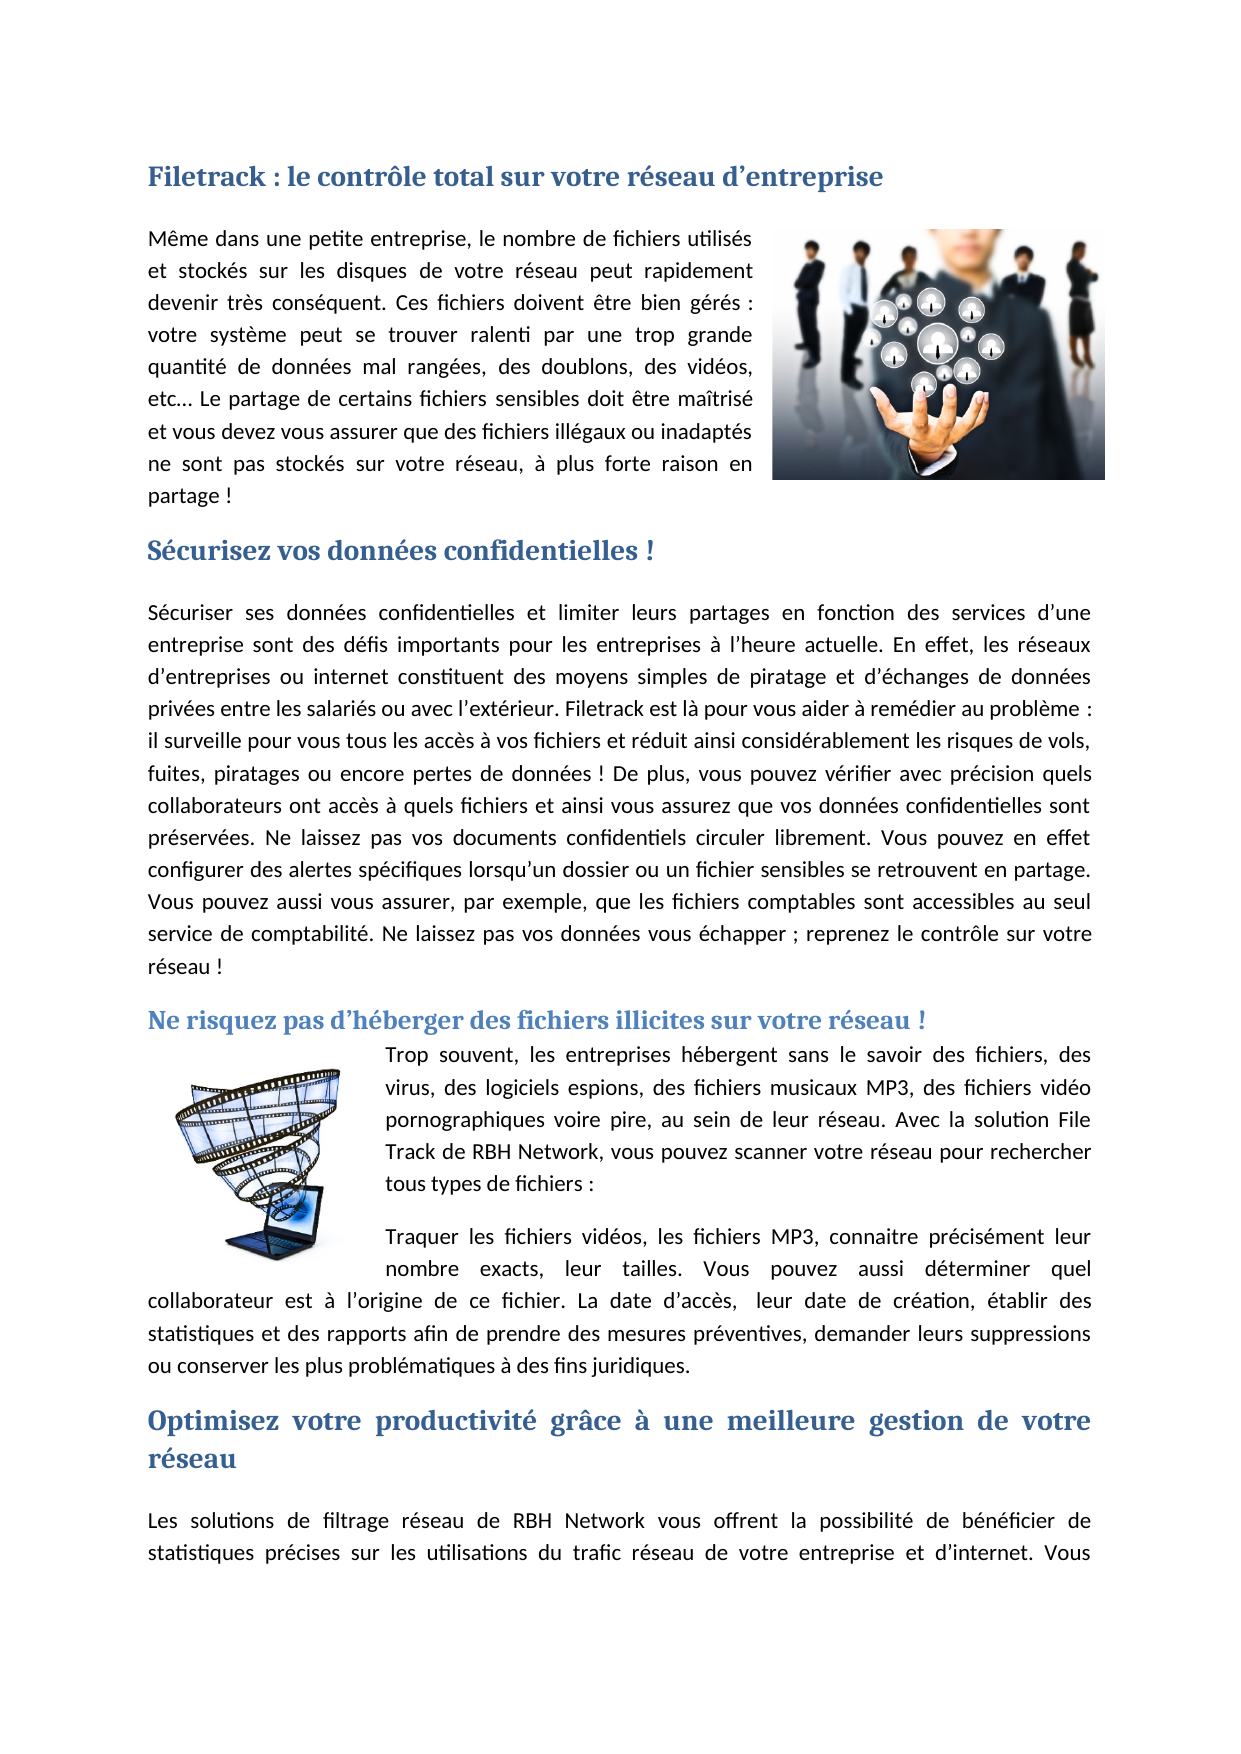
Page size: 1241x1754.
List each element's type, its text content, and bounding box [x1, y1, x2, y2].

subtitle Optimisez votre productivité grâce à une meilleure gestion de votre réseau [148, 1404, 1093, 1476]
subtitle Filetrack : le contrôle total sur votre réseau d’entreprise [148, 160, 1093, 194]
text Traquer les fichiers vidéos, les fichiers MP3, connaitre précisément leur nombre exacts, leur tailles. Vous pouvez aussi déterminer quel collaborateur est à l’origine de ce fichier. La date d’accès, leur date de création, établir des statistiques et des rapports afin de prendre des mesures préventives, demander leurs suppressions ou conserver les plus problématiques à des fins juridiques. [148, 1222, 1093, 1379]
text Trop souvent, les entreprises hébergent sans le savoir des fichiers, des virus, des logiciels espions, des fichiers musicaux MP3, des fichiers vidéo pornographiques voire pire, au sein de leur réseau. Avec la solution File Track de RBH Network, vous pouvez scanner votre réseau pour rechercher tous types de fichiers : [148, 1041, 1093, 1197]
text Sécuriser ses données confidentielles et limiter leurs partages en fonction des services d’une entreprise sont des défis importants pour les entreprises à l’heure actuelle. En effet, les réseaux d’entreprises ou internet constituent des moyens simples de piratage et d’échanges de données privées entre les salariés ou avec l’extérieur. Filetrack est là pour vous aider à remédier au problème : il surveille pour vous tous les accès à vos fichiers et réduit ainsi considérablement les risques de vols, fuites, piratages ou encore pertes de données ! De plus, vous pouvez vérifier avec précision quels collaborateurs ont accès à quels fichiers et ainsi vous assurez que vos données confidentielles sont préservées. Ne laissez pas vos documents confidentiels circuler librement. Vous pouvez en effet configurer des alertes spécifiques lorsqu’un dossier ou un fichier sensibles se retrouvent en partage. Vous pouvez aussi vous assurer, par exemple, que les fichiers comptables sont accessibles au seul service de comptabilité. Ne laissez pas vos données vous échapper ; reprenez le contrôle sur votre réseau ! [148, 598, 1093, 980]
subtitle Sécurisez vos données confidentielles ! [148, 534, 1093, 568]
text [148, 1506, 1093, 1566]
subtitle Ne risquez pas d’héberger des fichiers illicites sur votre réseau ! [148, 1005, 1093, 1036]
picture [150, 1058, 367, 1275]
picture [772, 229, 1105, 480]
